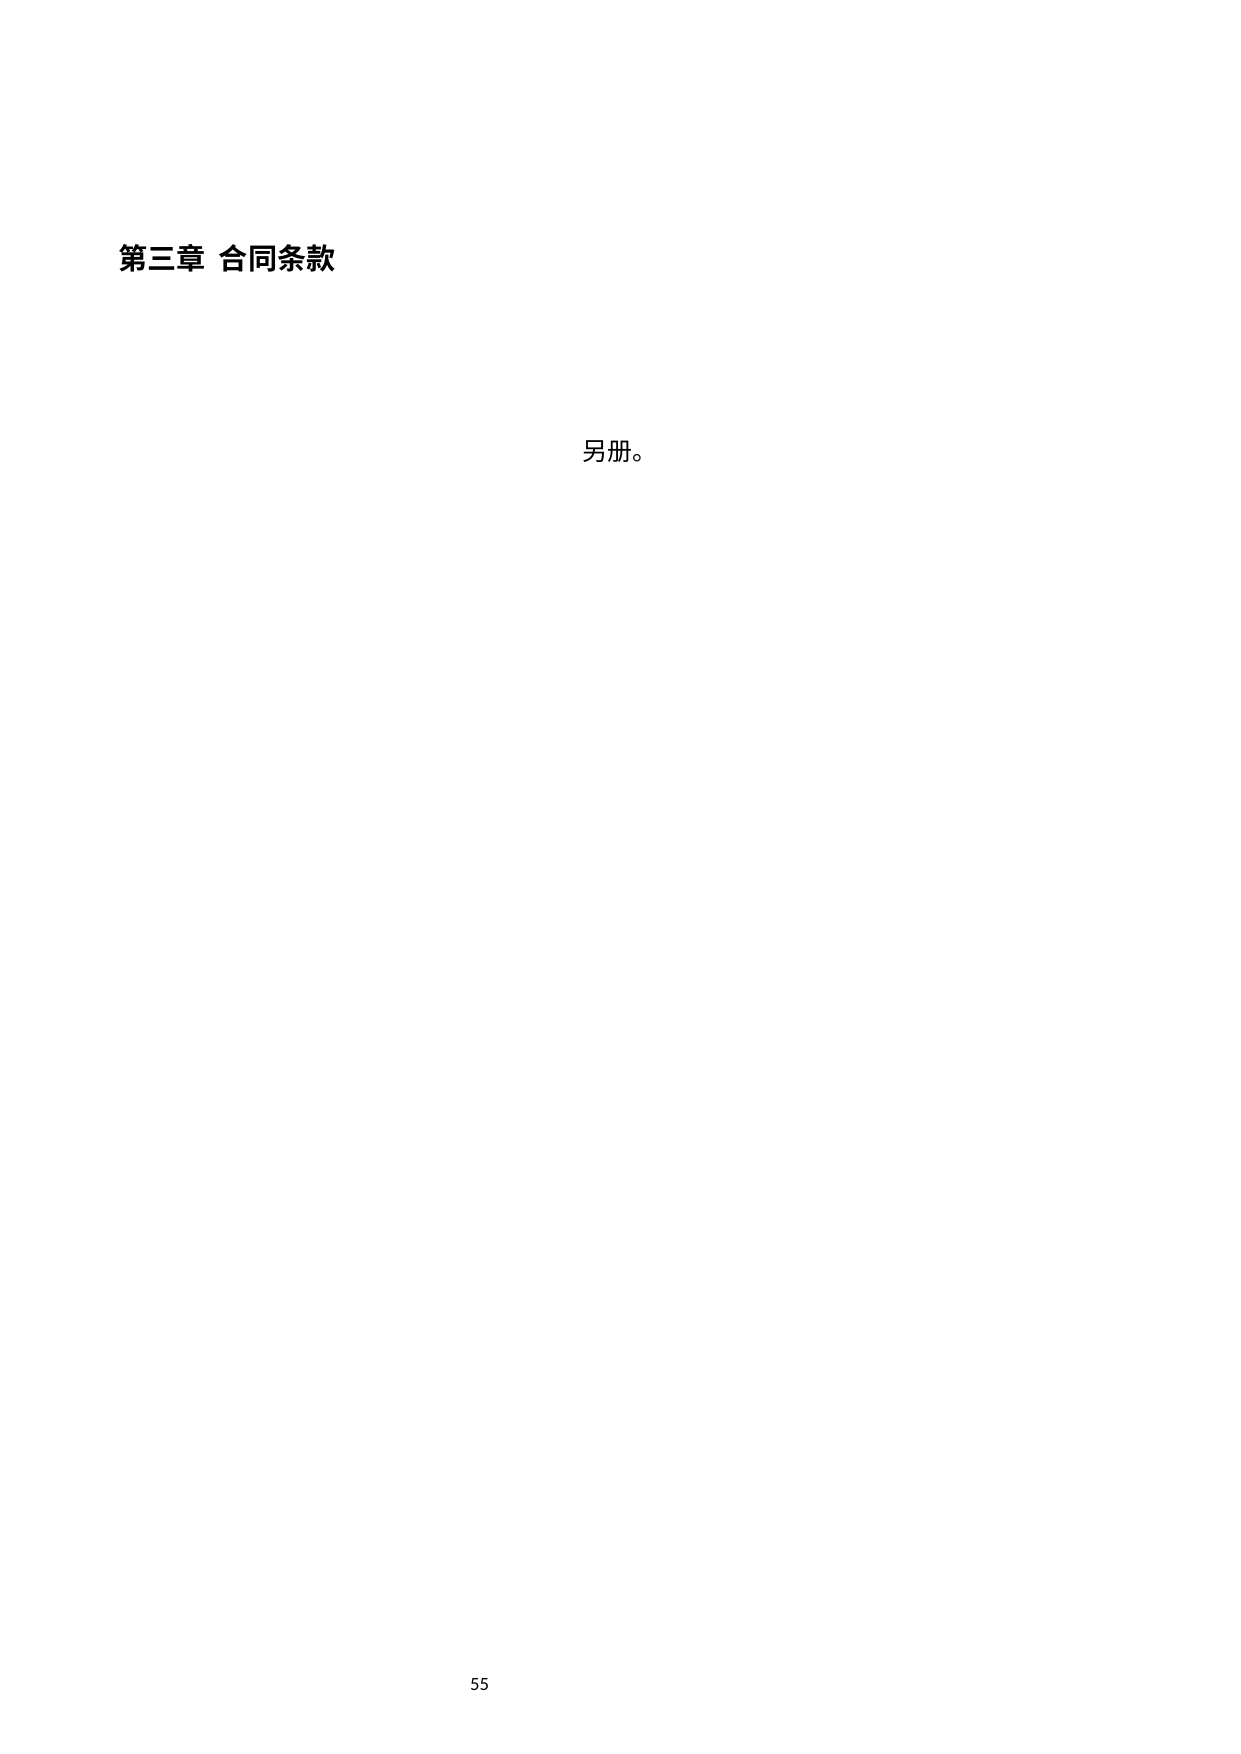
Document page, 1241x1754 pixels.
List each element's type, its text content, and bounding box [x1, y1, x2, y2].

text 另册。 [118, 417, 1122, 482]
subtitle 第三章 合同条款 [118, 224, 1122, 289]
